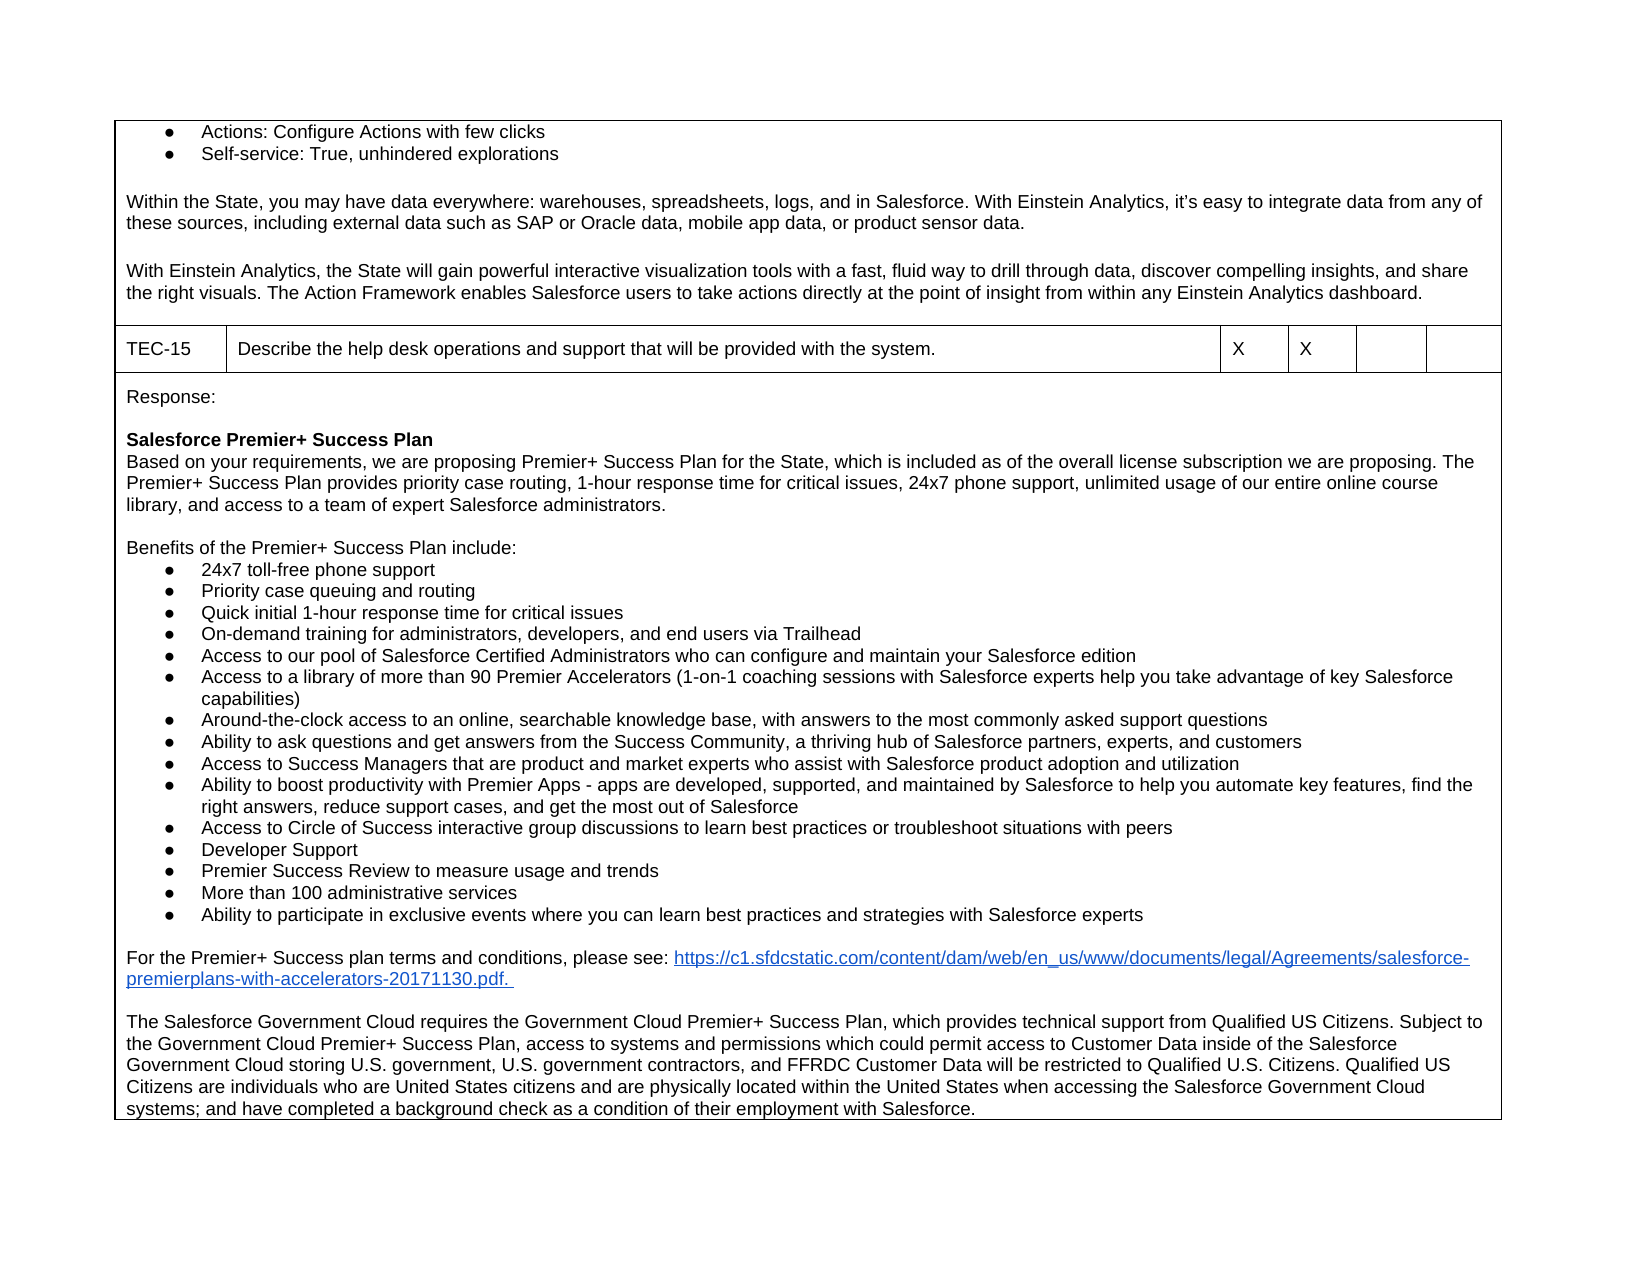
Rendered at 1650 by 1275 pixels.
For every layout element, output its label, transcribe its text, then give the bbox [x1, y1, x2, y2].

table_cell X [1221, 326, 1288, 372]
table_cell Response: Salesforce Premier+ Success Plan Based on your requirements, we are proposing Premier+ Success Plan for the State, which is included as of the overall license subscription we are proposing. The Premier+ Success Plan provides priority case routing, 1-hour response time for critical issues, 24x7 phone support, unlimited usage of our entire online course library, and access to a team of expert Salesforce administrators. Benefits of the Premier+ Success Plan include: 24x7 toll-free phone support Priority case queuing and routing Quick initial 1-hour response time for critical issues On-demand training for administrators, developers, and end users via Trailhead Access to our pool of Salesforce Certified Administrators who can configure and maintain your Salesforce edition Access to a library of more than 90 Premier Accelerators (1-on-1 coaching sessions with Salesforce experts help you take advantage of key Salesforce capabilities) Around-the-clock access to an online, searchable knowledge base, with answers to the most commonly asked support questions Ability to ask questions and get answers from the Success Community, a thriving hub of Salesforce partners, experts, and customers Access to Success Managers that are product and market experts who assist with Salesforce product adoption and utilization Ability to boost productivity with Premier Apps - apps are developed, supported, and maintained by Salesforce to help you automate key features, find the right answers, reduce support cases, and get the most out of Salesforce Access to Circle of Success interactive group discussions to learn best practices or troubleshoot situations with peers Developer Support Premier Success Review to measure usage and trends More than 100 administrative services Ability to participate in exclusive events where you can learn best practices and strategies with Salesforce experts For the Premier+ Success plan terms and conditions, please see: https://c1.sfdcstatic.com/content/dam/web/en_us/www/documents/legal/Agreements/salesforce-premierplans-with-accelerators-20171130.pdf. The Salesforce Government Cloud requires the Government Cloud Premier+ Success Plan, which provides technical support from Qualified US Citizens. Subject to the Government Cloud Premier+ Success Plan, access to systems and permissions which could permit access to Customer Data inside of the Salesforce Government Cloud storing U.S. government, U.S. government contractors, and FFRDC Customer Data will be restricted to Qualified U.S. Citizens. Qualified US Citizens are individuals who are United States citizens and are physically located within the United States when accessing the Salesforce Government Cloud systems; and have completed a background check as a condition of their employment with Salesforce. [116, 373, 1501, 1119]
table_cell X [1289, 326, 1356, 372]
table_cell TEC-15 [116, 326, 226, 372]
table_cell [1427, 326, 1501, 372]
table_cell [116, 121, 1501, 325]
table_cell Describe the help desk operations and support that will be provided with the system. [227, 326, 1220, 372]
table_cell [1357, 326, 1426, 372]
